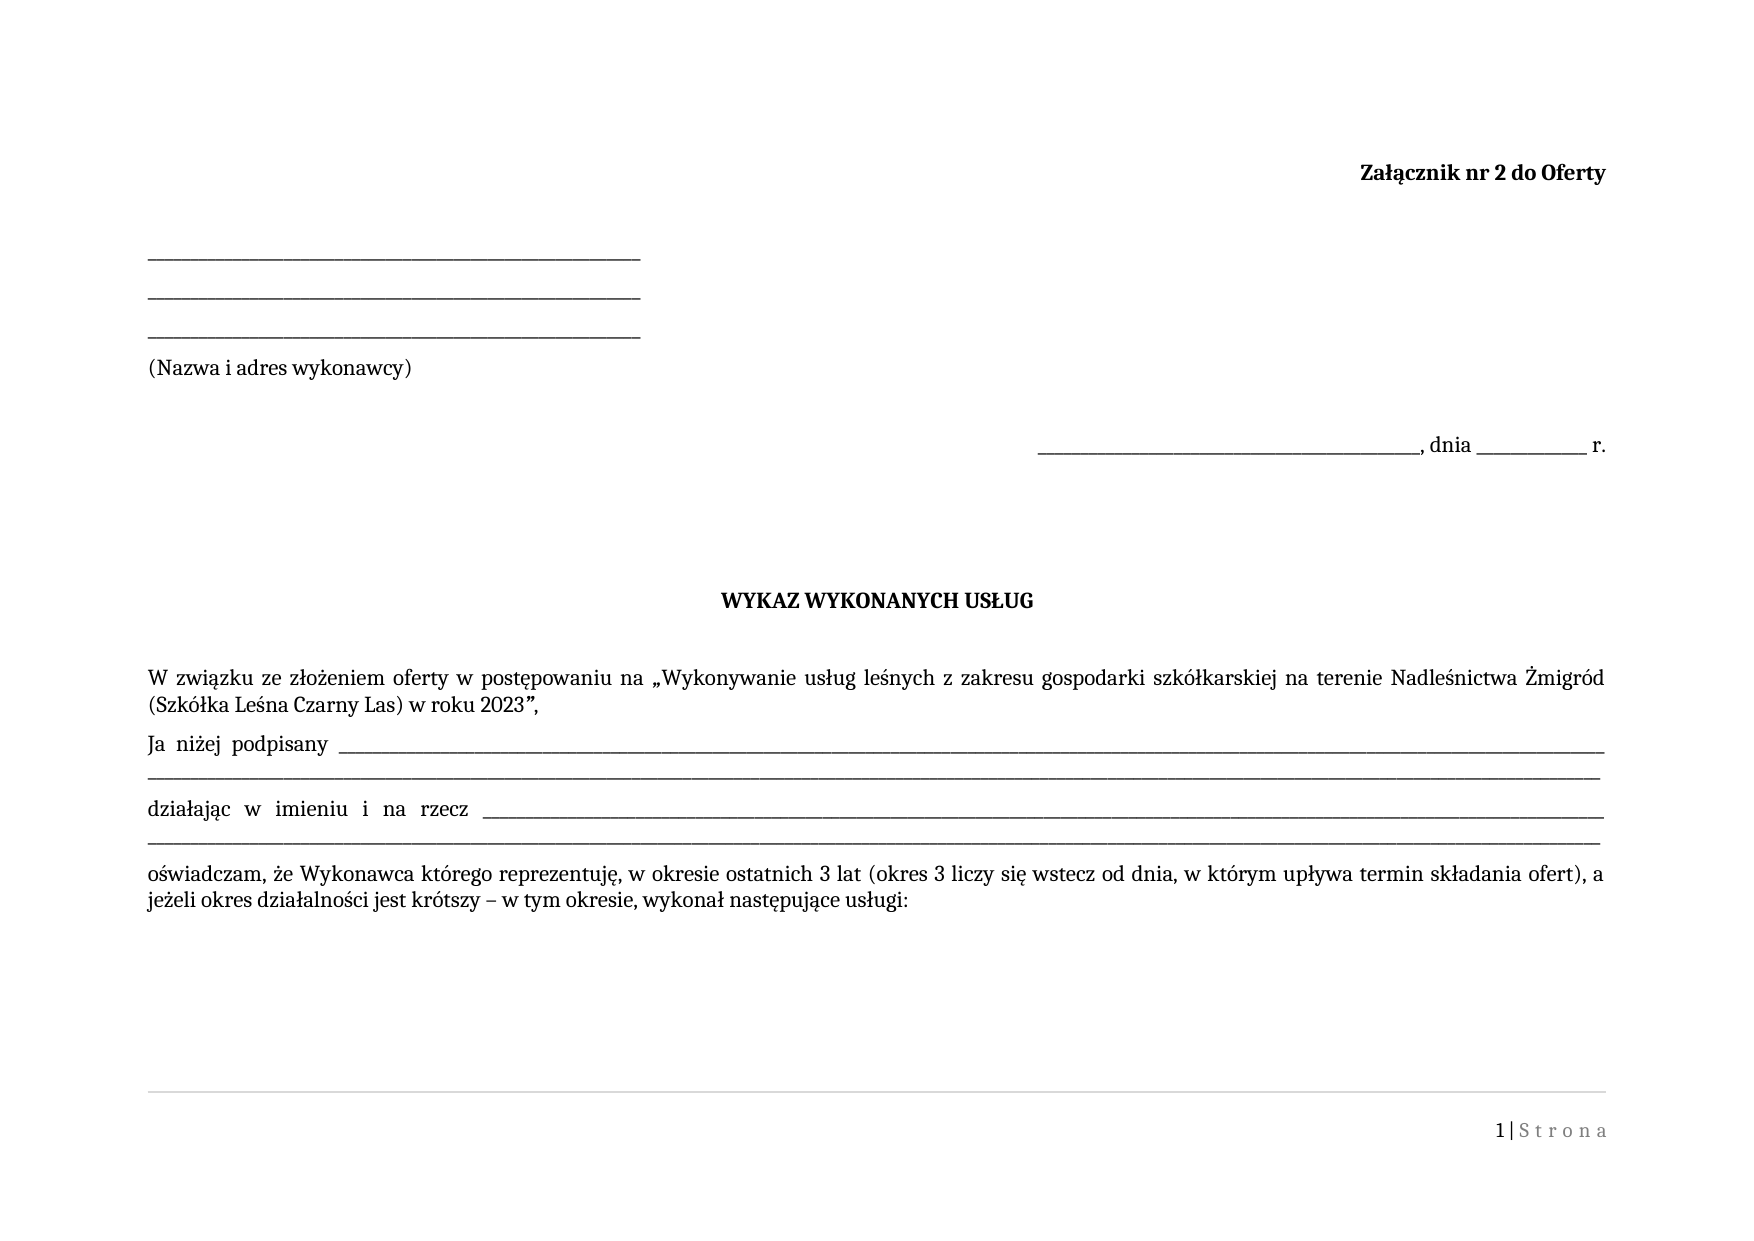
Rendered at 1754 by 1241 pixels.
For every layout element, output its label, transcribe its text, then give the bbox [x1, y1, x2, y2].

text __________________________________________________________ [148, 238, 1606, 264]
text Załącznik nr 2 do Oferty [148, 160, 1606, 186]
text _____________________________________________, dnia _____________ r. [148, 432, 1606, 458]
text oświadczam, że Wykonawca którego reprezentuję, w okresie ostatnich 3 lat (okres 3 liczy się wstecz od dnia, w którym upływa termin składania ofert), a jeżeli okres działalności jest krótszy – w tym okresie, wykonał następujące usługi: [148, 861, 1606, 913]
text Ja niżej podpisany _____________________________________________________________________________________________________________________________________________________ ___________________________________________________________________________________________________________________________________________________________________________ [148, 730, 1606, 783]
text WYKAZ WYKONANYCH USŁUG [148, 587, 1606, 614]
text (Nazwa i adres wykonawcy) [148, 354, 1606, 381]
text __________________________________________________________ [148, 316, 1606, 342]
text W związku ze złożeniem oferty w postępowaniu na „Wykonywanie usług leśnych z zakresu gospodarki szkółkarskiej na terenie Nadleśnictwa Żmigród (Szkółka Leśna Czarny Las) w roku 2023”, [148, 665, 1606, 718]
text działając w imieniu i na rzecz ____________________________________________________________________________________________________________________________________ ___________________________________________________________________________________________________________________________________________________________________________ [148, 796, 1606, 848]
text __________________________________________________________ [148, 277, 1606, 303]
